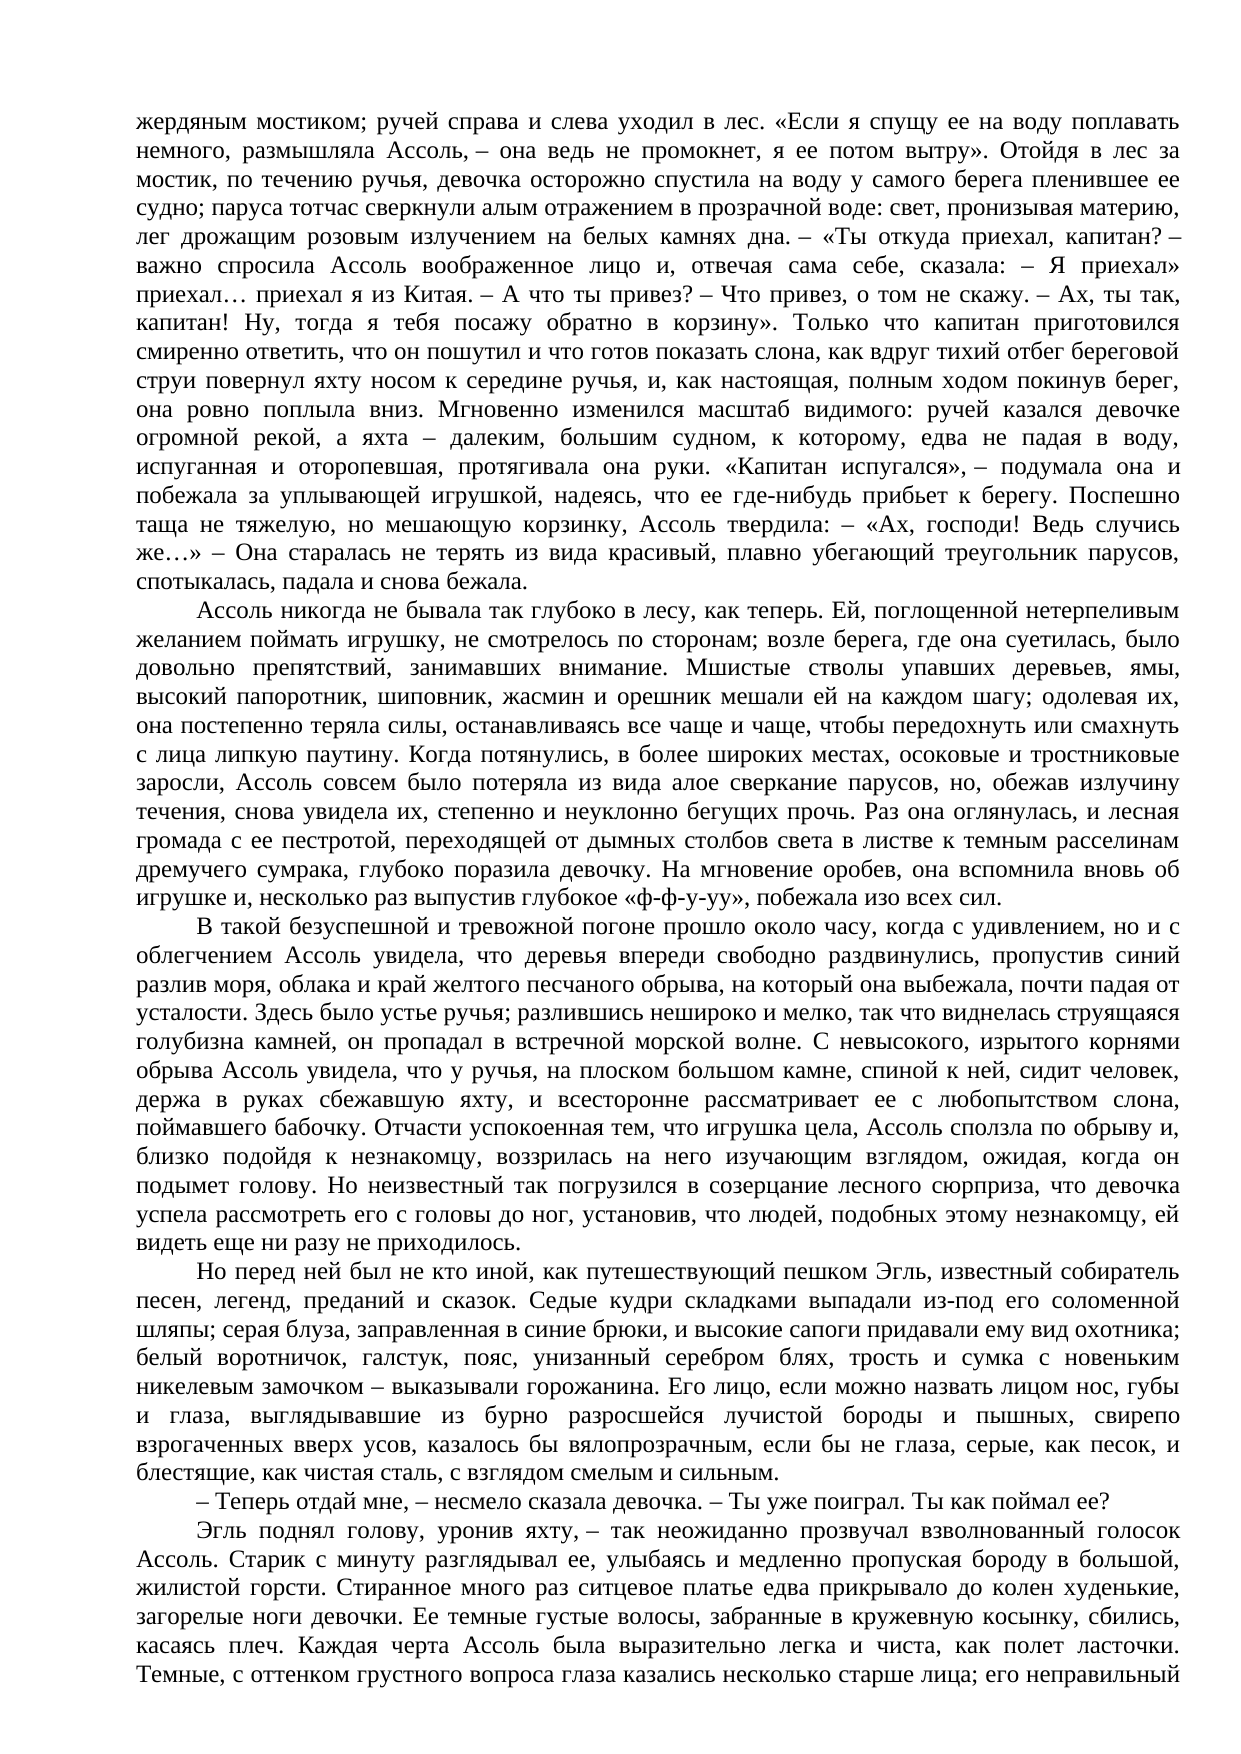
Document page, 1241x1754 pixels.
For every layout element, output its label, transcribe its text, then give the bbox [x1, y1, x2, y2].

text В такой безуспешной и тревожной погоне прошло около часу, когда с удивлением, но и с облегчением Ассоль увидела, что деревья впереди свободно раздвинулись, пропустив синий разлив моря, облака и край желтого песчаного обрыва, на который она выбежала, почти падая от усталости. Здесь было устье ручья; разлившись нешироко и мелко, так что виднелась струящаяся голубизна камней, он пропадал в встречной морской волне. С невысокого, изрытого корнями обрыва Ассоль увидела, что у ручья, на плоском большом камне, спиной к ней, сидит человек, держа в руках сбежавшую яхту, и всесторонне рассматривает ее с любопытством слона, поймавшего бабочку. Отчасти успокоенная тем, что игрушка цела, Ассоль сползла по обрыву и, близко подойдя к незнакомцу, воззрилась на него изучающим взглядом, ожидая, когда он подымет голову. Но неизвестный так погрузился в созерцание лесного сюрприза, что девочка успела рассмотреть его с головы до ног, установив, что людей, подобных этому незнакомцу, ей видеть еще ни разу не приходилось. [136, 911, 1181, 1256]
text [136, 1515, 1181, 1687]
text Но перед ней был не кто иной, как путешествующий пешком Эгль, известный собиратель песен, легенд, преданий и сказок. Седые кудри складками выпадали из-под его соломенной шляпы; серая блуза, заправленная в синие брюки, и высокие сапоги придавали ему вид охотника; белый воротничок, галстук, пояс, унизанный серебром блях, трость и сумка с новеньким никелевым замочком – выказывали горожанина. Его лицо, если можно назвать лицом нос, губы и глаза, выглядывавшие из бурно разросшейся лучистой бороды и пышных, свирепо взрогаченных вверх усов, казалось бы вялопрозрачным, если бы не глаза, серые, как песок, и блестящие, как чистая сталь, с взглядом смелым и сильным. [136, 1256, 1181, 1486]
text – Теперь отдай мне, – несмело сказала девочка. – Ты уже поиграл. Ты как поймал ее? [136, 1486, 1181, 1515]
text Ассоль никогда не бывала так глубоко в лесу, как теперь. Ей, поглощенной нетерпеливым желанием поймать игрушку, не смотрелось по сторонам; возле берега, где она суетилась, было довольно препятствий, занимавших внимание. Мшистые стволы упавших деревьев, ямы, высокий папоротник, шиповник, жасмин и орешник мешали ей на каждом шагу; одолевая их, она постепенно теряла силы, останавливаясь все чаще и чаще, чтобы передохнуть или смахнуть с лица липкую паутину. Когда потянулись, в более широких местах, осоковые и тростниковые заросли, Ассоль совсем было потеряла из вида алое сверкание парусов, но, обежав излучину течения, снова увидела их, степенно и неуклонно бегущих прочь. Раз она оглянулась, и лесная громада с ее пестротой, переходящей от дымных столбов света в листве к темным расселинам дремучего сумрака, глубоко поразила девочку. На мгновение оробев, она вспомнила вновь об игрушке и, несколько раз выпустив глубокое «ф-ф-у-уу», побежала изо всех сил. [136, 595, 1181, 911]
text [136, 106, 1181, 595]
